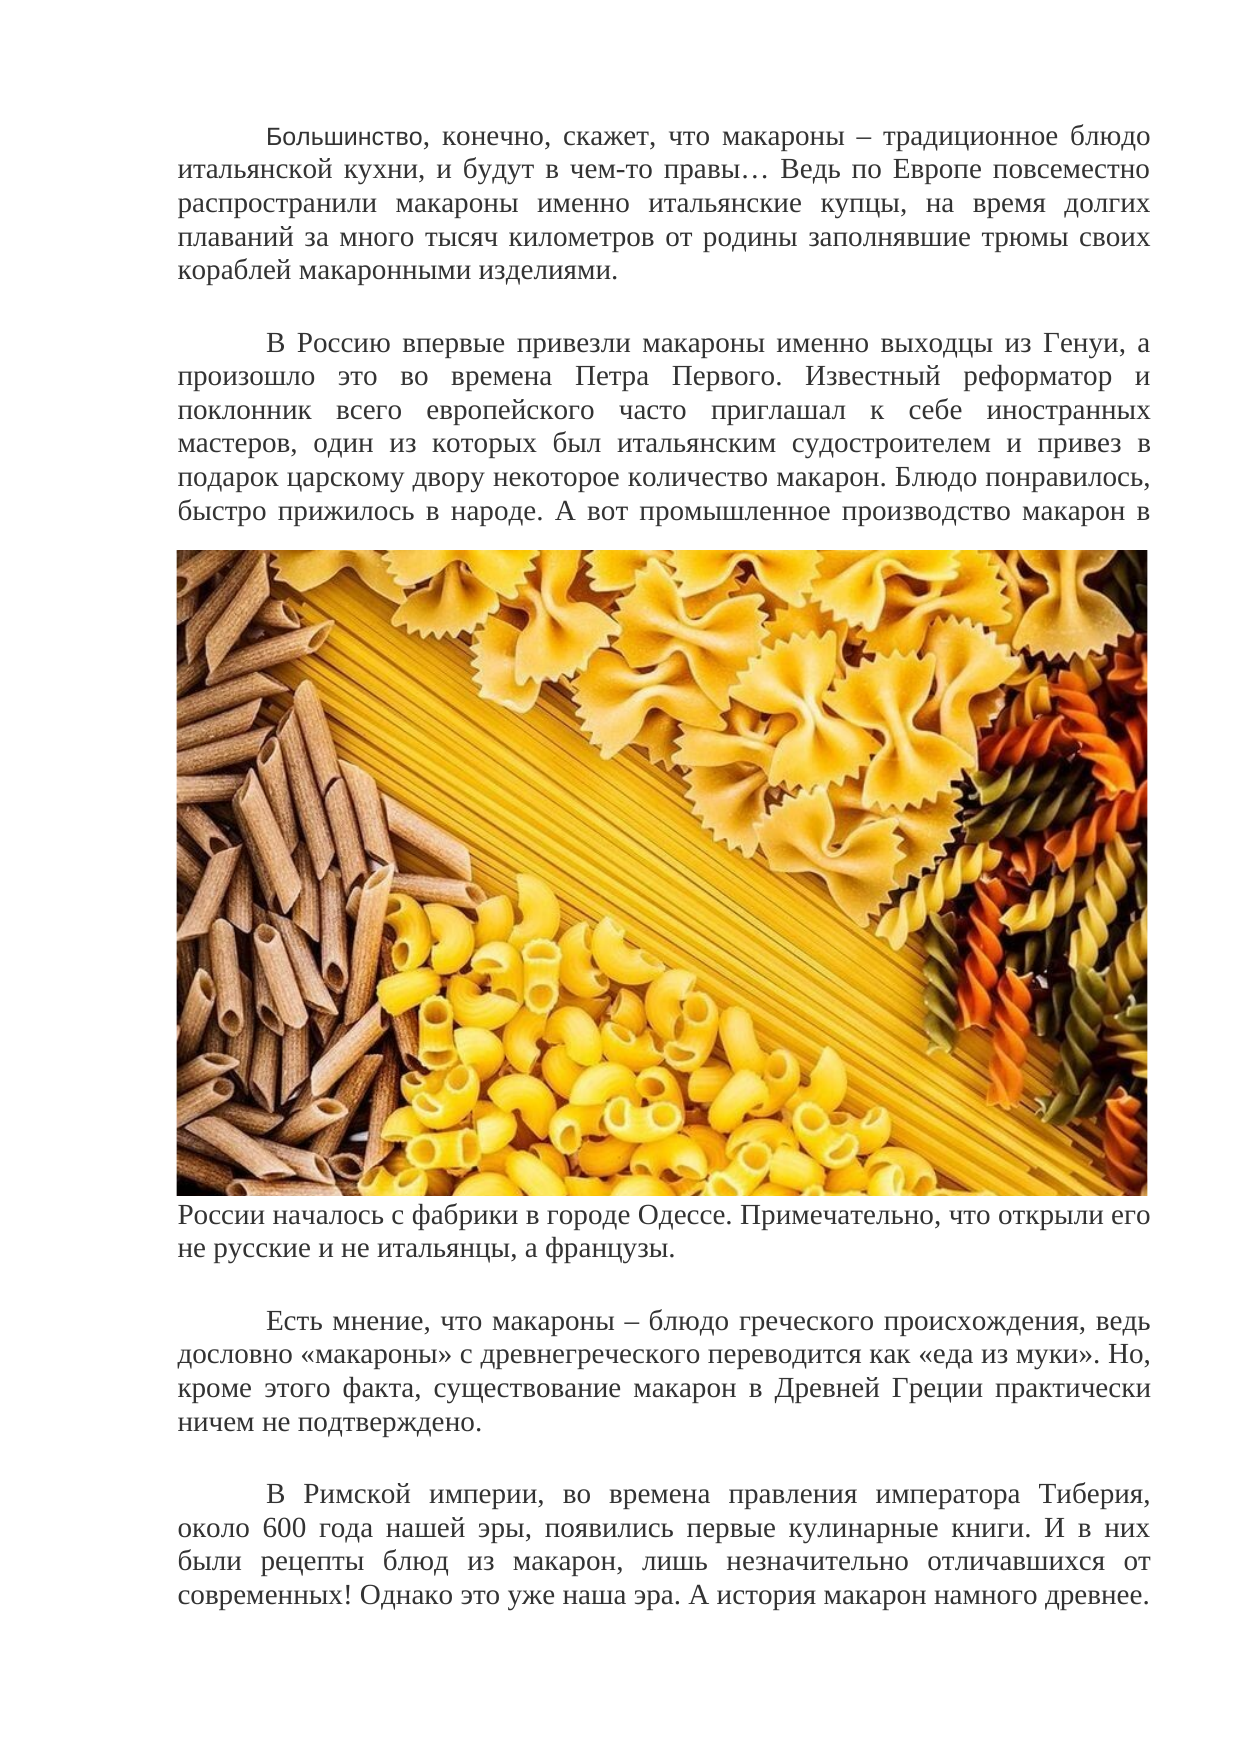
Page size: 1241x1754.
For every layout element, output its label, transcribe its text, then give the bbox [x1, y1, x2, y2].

picture [176, 550, 1148, 1196]
text Большинство, конечно, скажет, что макароны – традиционное блюдо итальянской кухни, и будут в чем-то правы… Ведь по Европе повсеместно распространили макароны именно итальянские купцы, на время долгих плаваний за много тысяч километров от родины заполнявшие трюмы своих кораблей макаронными изделиями. [177, 118, 1152, 286]
text Есть мнение, что макароны – блюдо греческого происхождения, ведь дословно «макароны» с древнегреческого переводится как «еда из муки». Но, кроме этого факта, существование макарон в Древней Греции практически ничем не подтверждено. [177, 1303, 1152, 1437]
text В Римской империи, во времена правления императора Тиберия, около 600 года нашей эры, появились первые кулинарные книги. И в них были рецепты блюд из макарон, лишь незначительно отличавшихся от современных! Однако это уже наша эра. А история макарон намного древнее. [177, 1476, 1152, 1611]
